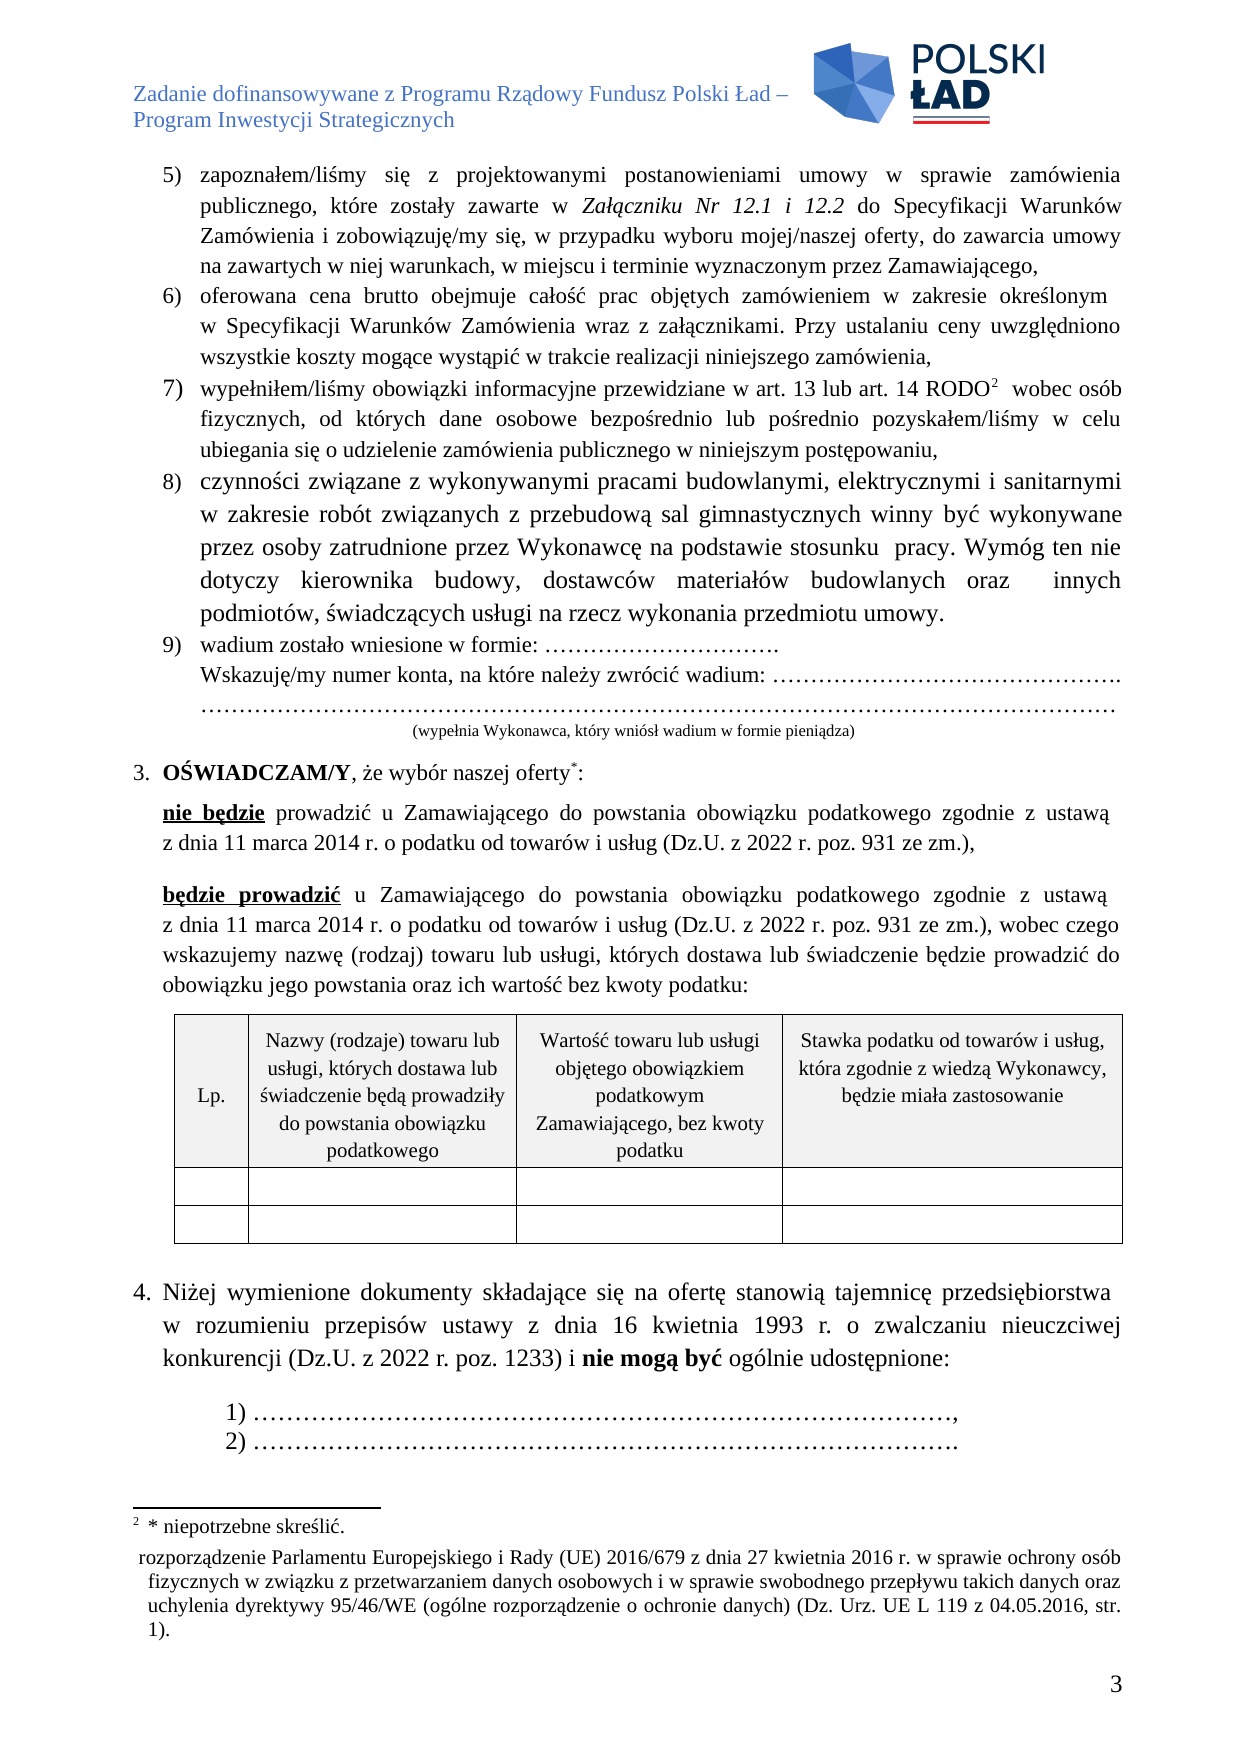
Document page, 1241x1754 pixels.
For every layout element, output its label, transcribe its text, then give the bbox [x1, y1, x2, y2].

text 1) …………………………………………………………………………, [162, 1397, 1122, 1426]
list czynności związane z wykonywanymi pracami budowlanymi, elektrycznymi i sanitarnymi w zakresie robót związanych z przebudową sal gimnastycznych winny być wykonywane przez osoby zatrudnione przez Wykonawcę na podstawie stosunku pracy. Wymóg ten nie dotyczy kierownika budowy, dostawców materiałów budowlanych oraz innych podmiotów, świadczących usługi na rzecz wykonania przedmiotu umowy. [162, 466, 1122, 627]
list Wskazuję/my numer konta, na które należy zwrócić wadium: ………………………………………. ………………………………………………………………………………………………………… (wypełnia Wykonawca, który wniósł wadium w formie pieniądza) [200, 661, 1122, 740]
table_cell [517, 1206, 782, 1243]
table_cell [175, 1206, 248, 1243]
list wadium zostało wniesione w formie: …………………………. [162, 631, 1122, 657]
table_cell [175, 1168, 248, 1205]
table_cell [249, 1168, 516, 1205]
list wypełniłem/liśmy obowiązki informacyjne przewidziane w art. 13 lub art. 14 RODO wobec osób fizycznych, od których dane osobowe bezpośrednio lub pośrednio pozyskałem/liśmy w celu ubiegania się o udzielenie zamówienia publicznego w niniejszym postępowaniu, [162, 373, 1122, 462]
list oferowana cena brutto obejmuje całość prac objętych zamówieniem w zakresie określonym w Specyfikacji Warunków Zamówienia wraz z załącznikami. Przy ustalaniu ceny uwzględniono wszystkie koszty mogące wystąpić w trakcie realizacji niniejszego zamówienia, [162, 282, 1122, 369]
table_header Wartość towaru lub usługi objętego obowiązkiem podatkowym Zamawiającego, bez kwoty podatku [517, 1015, 782, 1167]
table_cell [517, 1168, 782, 1205]
list będzie prowadzić u Zamawiającego do powstania obowiązku podatkowego zgodnie z ustawą z dnia 11 marca 2014 r. o podatku od towarów i usług (Dz.U. z 2022 r. poz. 931 ze zm.), wobec czego wskazujemy nazwę (rodzaj) towaru lub usługi, których dostawa lub świadczenie będzie prowadzić do obowiązku jego powstania oraz ich wartość bez kwoty podatku: [162, 881, 1122, 998]
table_header Lp. [175, 1015, 248, 1167]
table_cell [249, 1206, 516, 1243]
table_cell [783, 1206, 1122, 1243]
list nie będzie prowadzić u Zamawiającego do powstania obowiązku podatkowego zgodnie z ustawą z dnia 11 marca 2014 r. o podatku od towarów i usług (Dz.U. z 2022 r. poz. 931 ze zm.), [162, 798, 1122, 855]
table_header Nazwy (rodzaje) towaru lub usługi, których dostawa lub świadczenie będą prowadziły do powstania obowiązku podatkowego [249, 1015, 516, 1167]
list zapoznałem/liśmy się z projektowanymi postanowieniami umowy w sprawie zamówienia publicznego, które zostały zawarte w Załączniku Nr 12.1 i 12.2 do Specyfikacji Warunków Zamówienia i zobowiązuję/my się, w przypadku wyboru mojej/naszej oferty, do zawarcia umowy na zawartych w niej warunkach, w miejscu i terminie wyznaczonym przez Zamawiającego, [162, 161, 1122, 278]
picture [813, 43, 1044, 124]
list Niżej wymienione dokumenty składające się na ofertę stanowią tajemnicę przedsiębiorstwa w rozumieniu przepisów ustawy z dnia 16 kwietnia 1993 r. o zwalczaniu nieuczciwej konkurencji (Dz.U. z 2022 r. poz. 1233) i nie mogą być ogólnie udostępnione: [133, 1277, 1122, 1372]
list OŚWIADCZAM/Y, że wybór naszej oferty*: [133, 759, 1122, 785]
text 2) …………………………………………………………………………. [162, 1426, 1122, 1455]
table_cell [783, 1168, 1122, 1205]
table_header Stawka podatku od towarów i usług, która zgodnie z wiedzą Wykonawcy, będzie miała zastosowanie [783, 1015, 1122, 1167]
